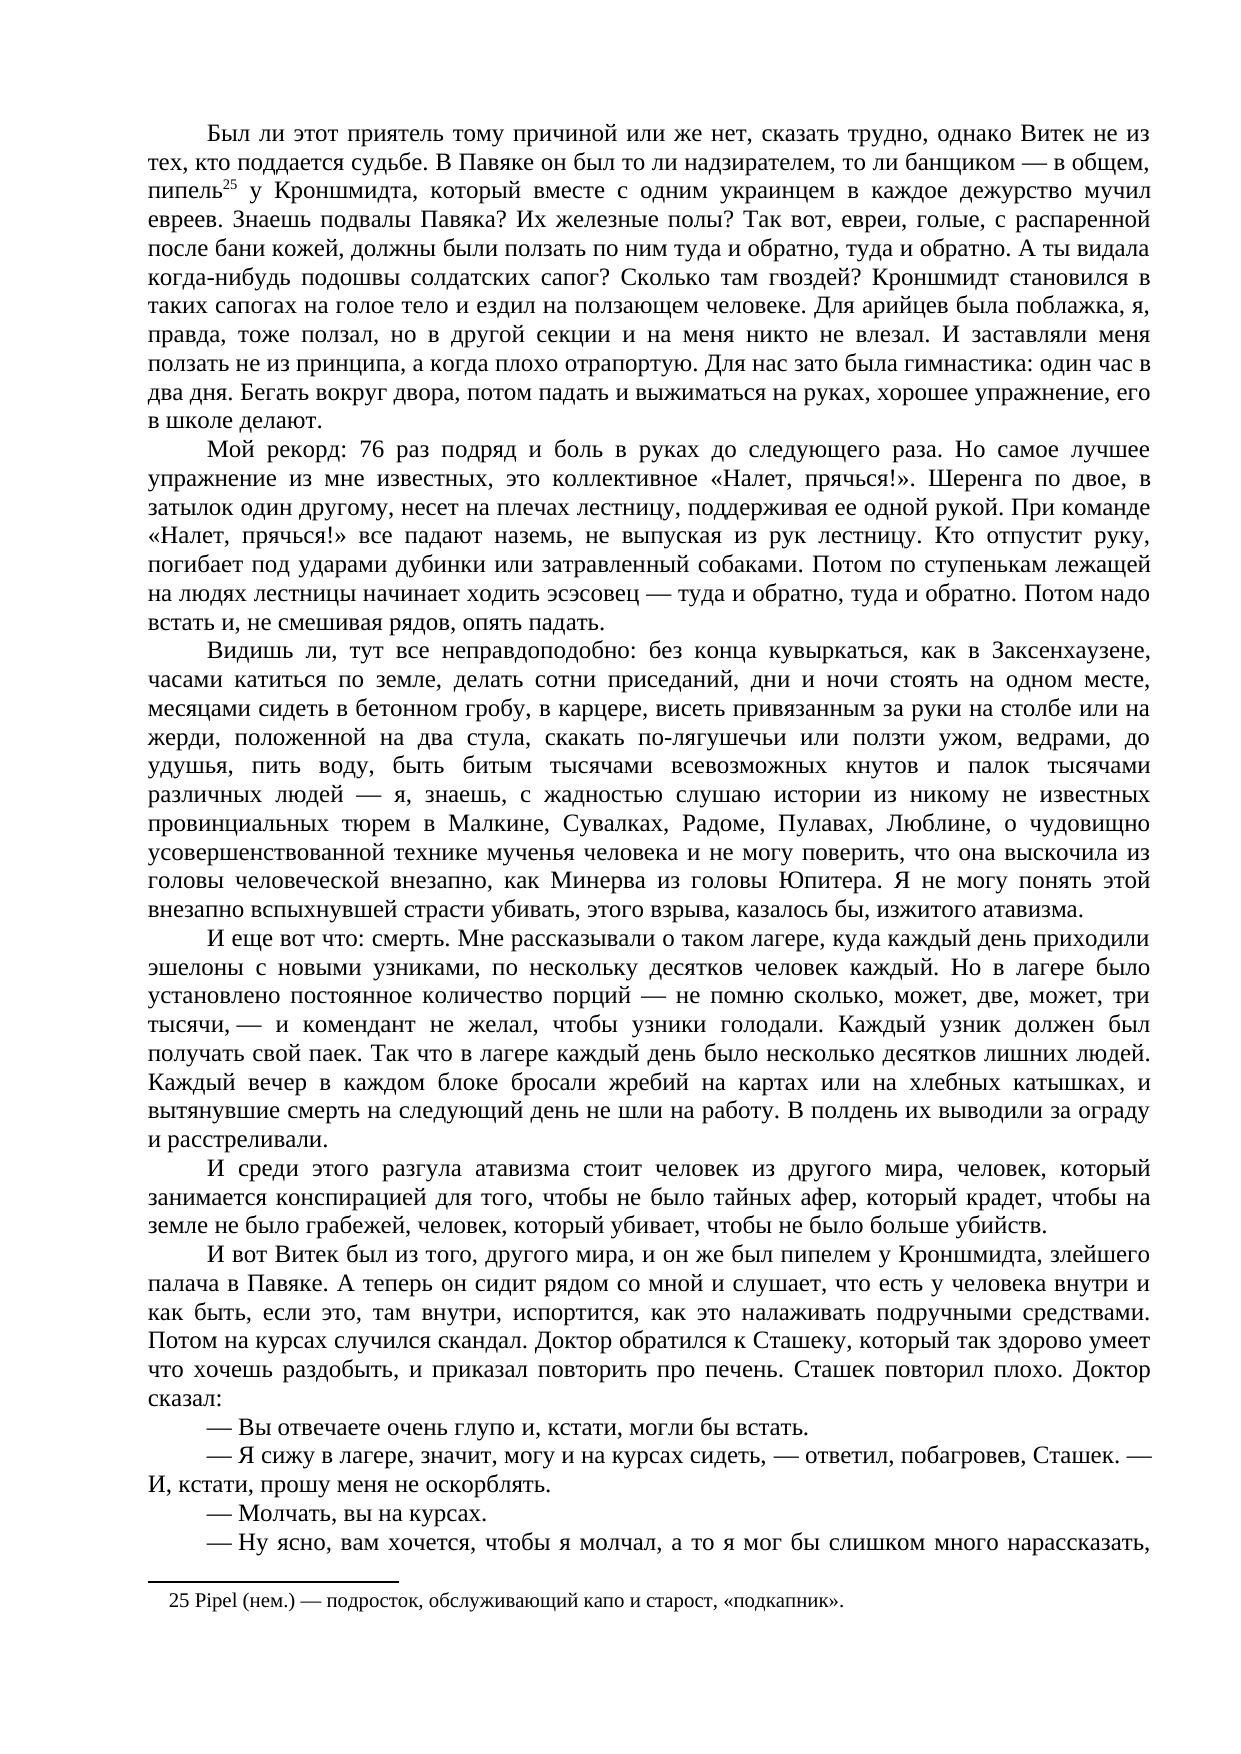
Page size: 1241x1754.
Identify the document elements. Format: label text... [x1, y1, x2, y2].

text Мой рекорд: 76 раз подряд и боль в руках до следующего раза. Но самое лучшее упражнение из мне известных, это коллективное «Налет, прячься!». Шеренга по двое, в затылок один другому, несет на плечах лестницу, поддерживая ее одной рукой. При команде «Налет, прячься!» все падают наземь, не выпуская из рук лестницу. Кто отпустит руку, погибает под ударами дубинки или затравленный собаками. Потом по ступенькам лежащей на людях лестницы начинает ходить эсэсовец — туда и обратно, туда и обратно. Потом надо встать и, не смешивая рядов, опять падать. [148, 434, 1152, 636]
text И еще вот что: смерть. Мне рассказывали о таком лагере, куда каждый день приходили эшелоны с новыми узниками, по нескольку десятков человек каждый. Но в лагере было установлено постоянное количество порций — не помню сколько, может, две, может, три тысячи, — и комендант не желал, чтобы узники голодали. Каждый узник должен был получать свой паек. Так что в лагере каждый день было несколько десятков лишних людей. Каждый вечер в каждом блоке бросали жребий на картах или на хлебных катышках, и вытянувшие смерть на следующий день не шли на работу. В полдень их выводили за ограду и расстреливали. [148, 923, 1152, 1153]
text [148, 1527, 1152, 1556]
text — Молчать, вы на курсах. [148, 1498, 1152, 1527]
text Был ли этот приятель тому причиной или же нет, сказать трудно, однако Витек не из тех, кто поддается судьбе. В Павяке он был то ли надзирателем, то ли банщиком — в общем, пипель у Кроншмидта, который вместе с одним украинцем в каждое дежурство мучил евреев. Знаешь подвалы Павяка? Их железные полы? Так вот, евреи, голые, с распаренной после бани кожей, должны были ползать по ним туда и обратно, туда и обратно. А ты видала когда-нибудь подошвы солдатских сапог? Сколько там гвоздей? Кроншмидт становился в таких сапогах на голое тело и ездил на ползающем человеке. Для арийцев была поблажка, я, правда, тоже ползал, но в другой секции и на меня никто не влезал. И заставляли меня ползать не из принципа, а когда плохо отрапортую. Для нас зато была гимнастика: один час в два дня. Бегать вокруг двора, потом падать и выжиматься на руках, хорошее упражнение, его в школе делают. [148, 118, 1152, 434]
text И вот Витек был из того, другого мира, и он же был пипелем у Кроншмидта, злейшего палача в Павяке. А теперь он сидит рядом со мной и слушает, что есть у человека внутри и как быть, если это, там внутри, испортится, как это налаживать подручными средствами. Потом на курсах случился скандал. Доктор обратился к Сташеку, который так здорово умеет что хочешь раздобыть, и приказал повторить про печень. Сташек повторил плохо. Доктор сказал: [148, 1239, 1152, 1412]
text — Я сижу в лагере, значит, могу и на курсах сидеть, — ответил, побагровев, Сташек. — И, кстати, прошу меня не оскорблять. [148, 1441, 1152, 1498]
text — Вы отвечаете очень глупо и, кстати, могли бы встать. [148, 1412, 1152, 1441]
text Видишь ли, тут все неправдоподобно: без конца кувыркаться, как в Заксенхаузене, часами катиться по земле, делать сотни приседаний, дни и ночи стоять на одном месте, месяцами сидеть в бетонном гробу, в карцере, висеть привязанным за руки на столбе или на жерди, положенной на два стула, скакать по-лягушечьи или ползти ужом, ведрами, до удушья, пить воду, быть битым тысячами всевозможных кнутов и палок тысячами различных людей — я, знаешь, с жадностью слушаю истории из никому не известных провинциальных тюрем в Малкине, Сувалках, Радоме, Пулавах, Люблине, о чудовищно усовершенствованной технике мученья человека и не могу поверить, что она выскочила из головы человеческой внезапно, как Минерва из головы Юпитера. Я не могу понять этой внезапно вспыхнувшей страсти убивать, этого взрыва, казалось бы, изжитого атавизма. [148, 636, 1152, 923]
text И среди этого разгула атавизма стоит человек из другого мира, человек, который занимается конспирацией для того, чтобы не было тайных афер, который крадет, чтобы на земле не было грабежей, человек, который убивает, чтобы не было больше убийств. [148, 1153, 1152, 1239]
